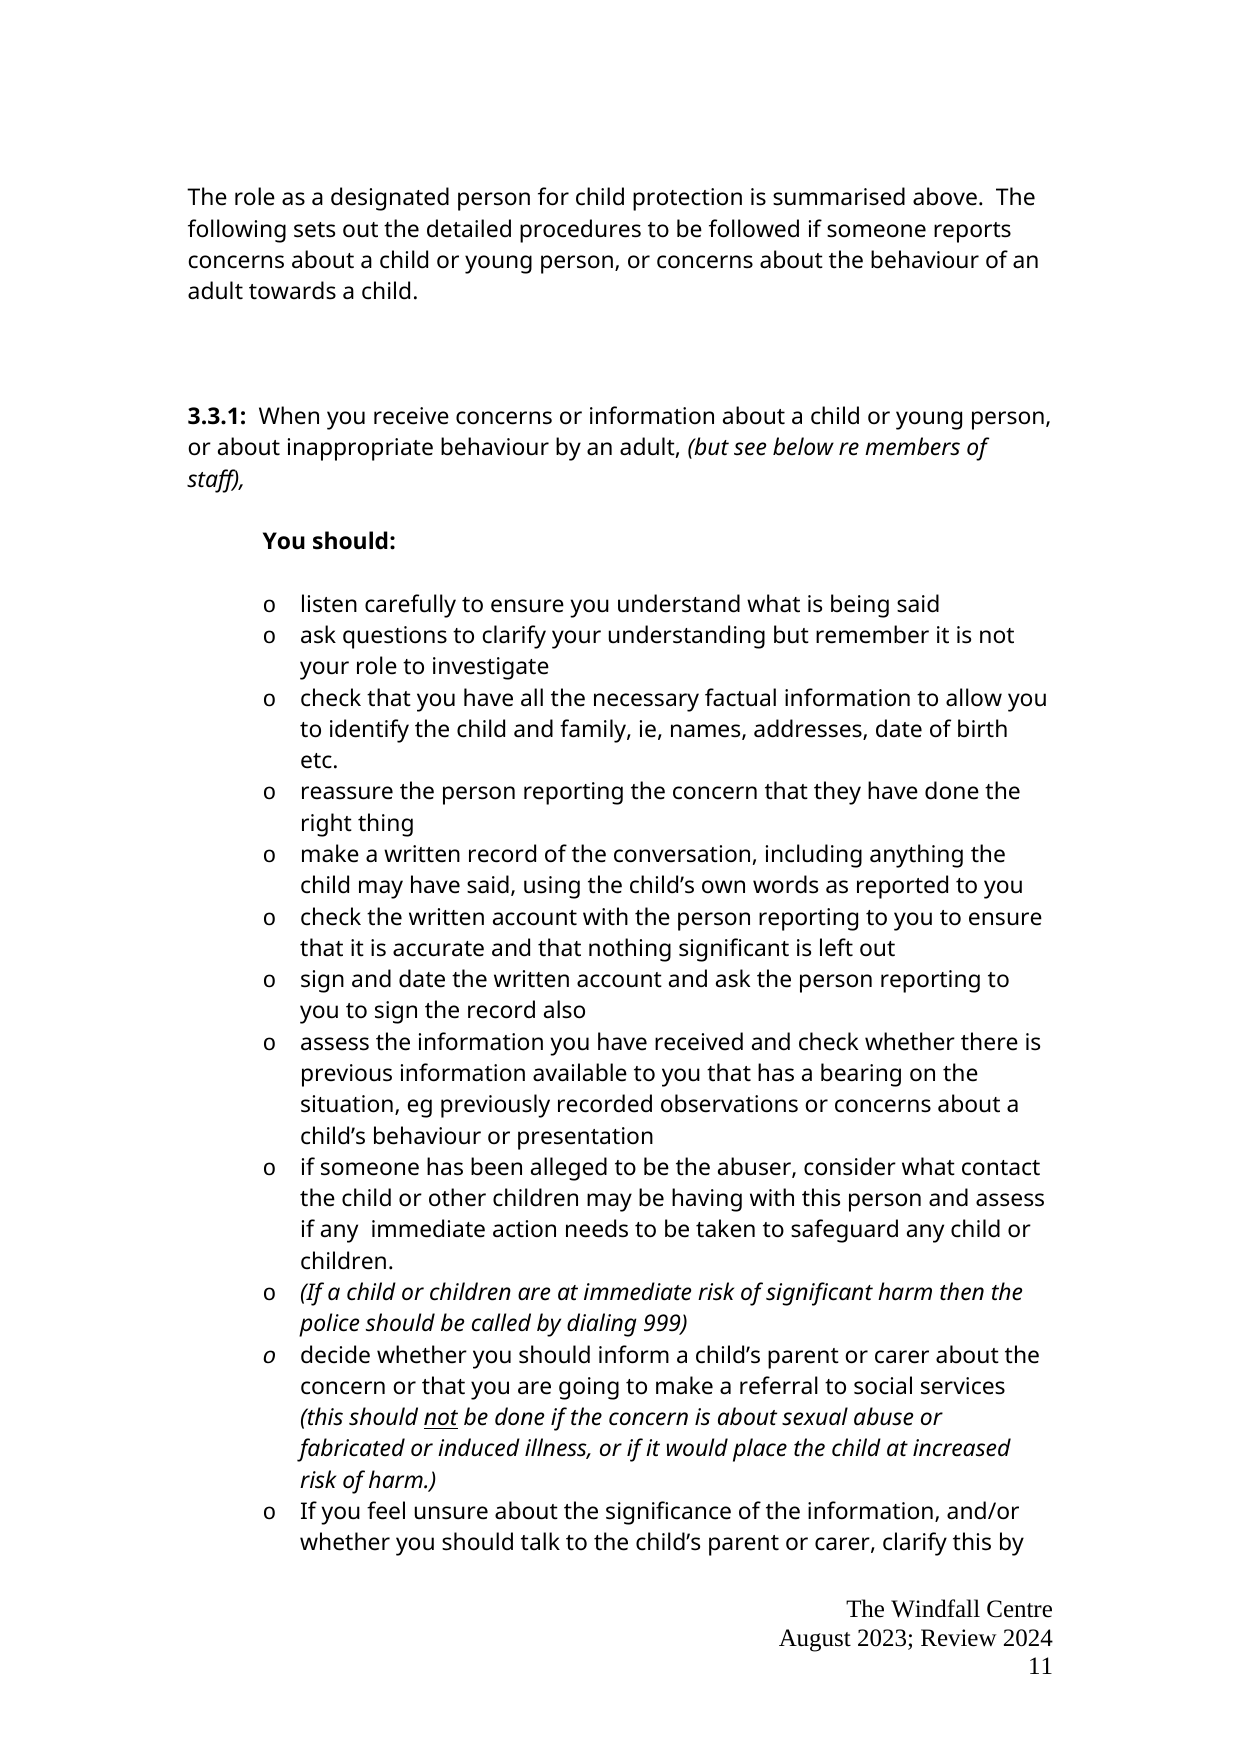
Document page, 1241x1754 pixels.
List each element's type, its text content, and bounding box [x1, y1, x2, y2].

list sign and date the written account and ask the person reporting to you to sign the record also [262, 963, 1053, 1026]
list decide whether you should inform a child’s parent or carer about the concern or that you are going to make a referral to social services (this should not be done if the concern is about sexual abuse or fabricated or induced illness, or if it would place the child at increased risk of harm.) [262, 1338, 1053, 1495]
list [262, 1495, 1053, 1557]
list check that you have all the necessary factual information to allow you to identify the child and family, ie, names, addresses, date of birth etc. [262, 681, 1053, 775]
list listen carefully to ensure you understand what is being said [262, 587, 1053, 619]
text 3.3.1: When you receive concerns or information about a child or young person, or about inappropriate behaviour by an adult, (but see below re members of staff), [187, 400, 1053, 494]
list assess the information you have received and check whether there is previous information available to you that has a bearing on the situation, eg previously recorded observations or concerns about a child’s behaviour or presentation [262, 1026, 1053, 1151]
list ask questions to clarify your understanding but remember it is not your role to investigate [262, 619, 1053, 681]
list make a written record of the conversation, including anything the child may have said, using the child’s own words as reported to you [262, 838, 1053, 901]
list reassure the person reporting the concern that they have done the right thing [262, 775, 1053, 838]
list check the written account with the person reporting to you to ensure that it is accurate and that nothing significant is left out [262, 901, 1053, 963]
text You should: [225, 525, 1053, 556]
list (If a child or children are at immediate risk of significant harm then the police should be called by dialing 999) [262, 1276, 1053, 1338]
text The role as a designated person for child protection is summarised above. The following sets out the detailed procedures to be followed if someone reports concerns about a child or young person, or concerns about the behaviour of an adult towards a child. [187, 181, 1053, 306]
list if someone has been alleged to be the abuser, consider what contact the child or other children may be having with this person and assess if any immediate action needs to be taken to safeguard any child or children. [262, 1151, 1053, 1276]
